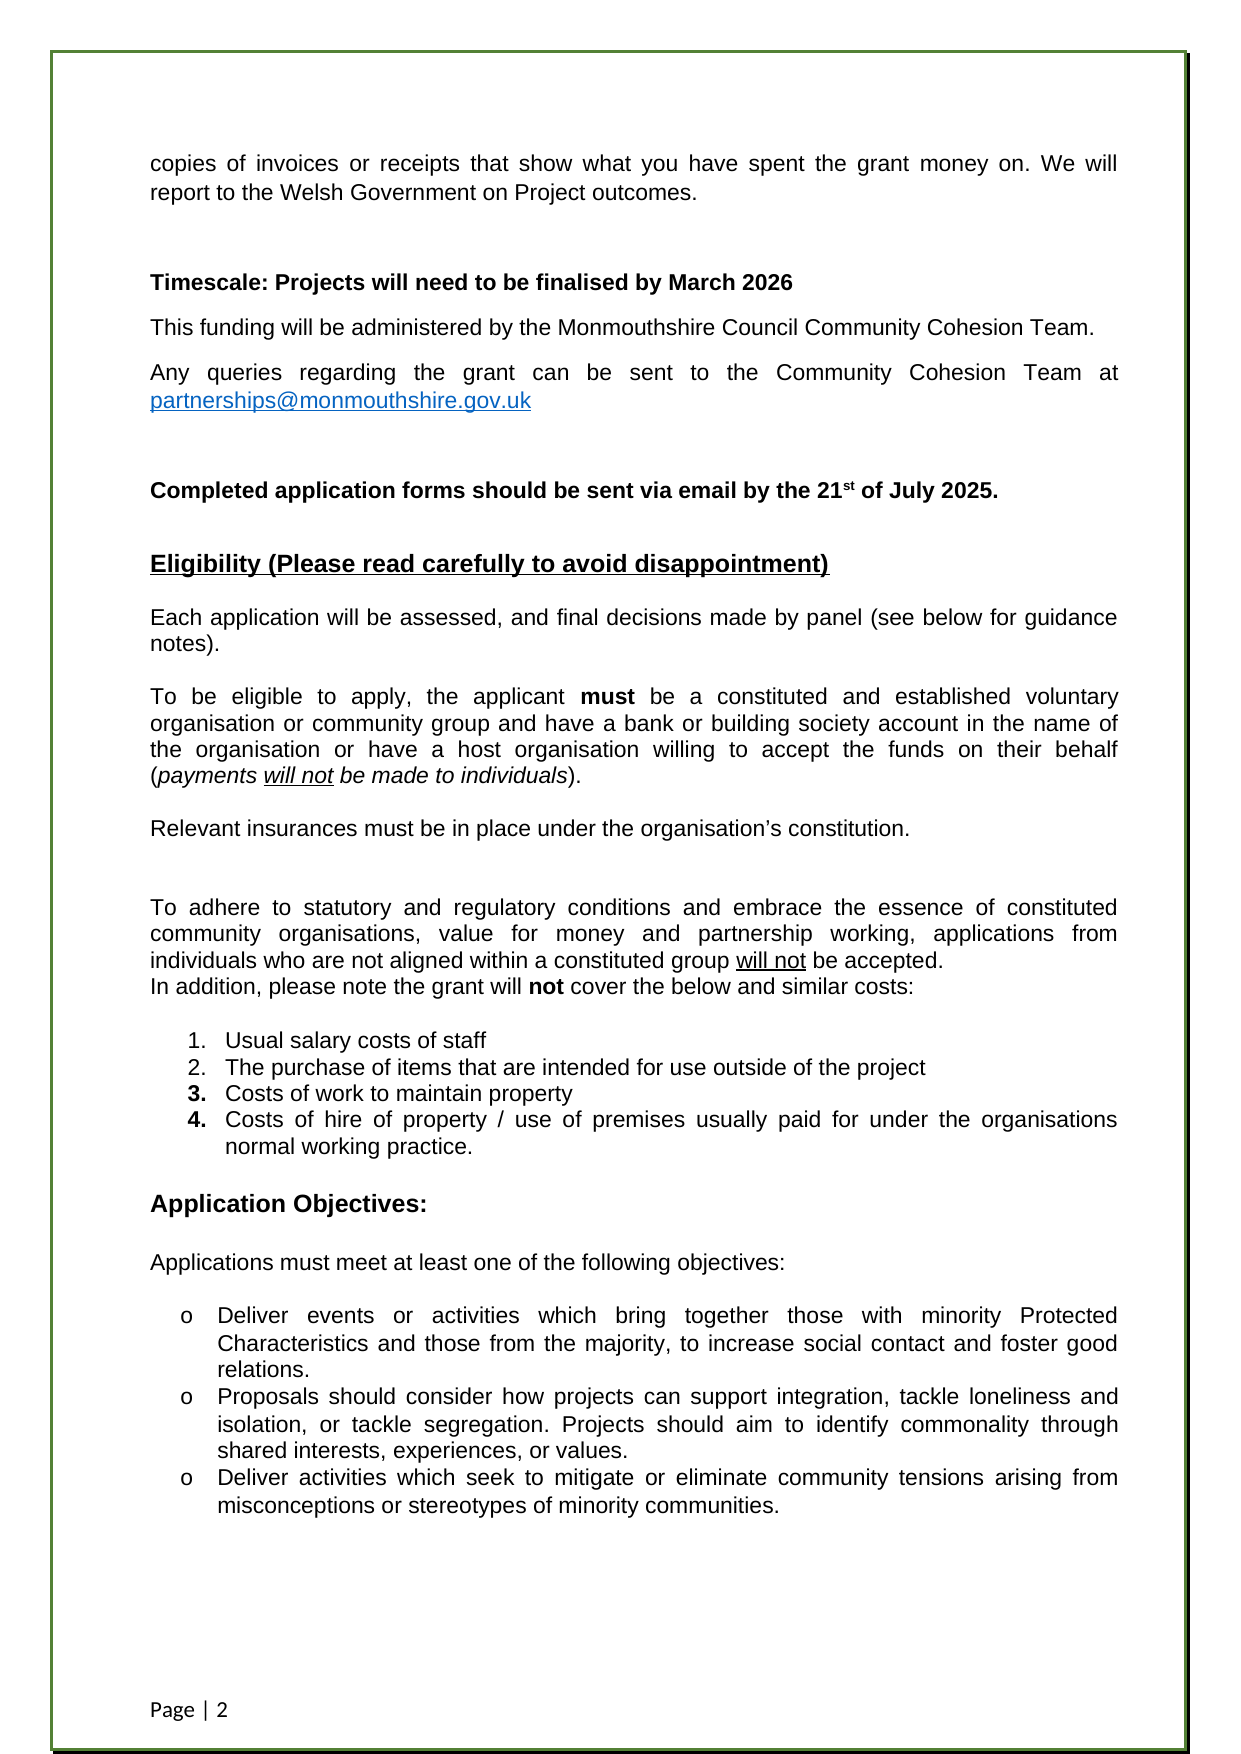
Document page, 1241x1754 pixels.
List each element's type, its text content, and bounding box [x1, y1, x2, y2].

text Timescale: Projects will need to be finalised by March 2026 [150, 269, 1119, 295]
list The purchase of items that are intended for use outside of the project [187, 1054, 1119, 1080]
list Deliver events or activities which bring together those with minority Protected Characteristics and those from the majority, to increase social contact and foster good relations. [179, 1302, 1119, 1383]
list Proposals should consider how projects can support integration, tackle loneliness and isolation, or tackle segregation. Projects should aim to identify commonality through shared interests, experiences, or values. [179, 1383, 1119, 1464]
list Deliver activities which seek to mitigate or eliminate community tensions arising from misconceptions or stereotypes of minority communities. [179, 1464, 1119, 1518]
text Relevant insurances must be in place under the organisation’s constitution. [150, 815, 1119, 841]
text This funding will be administered by the Monmouthshire Council Community Cohesion Team. [150, 314, 1119, 340]
text In addition, please note the grant will not cover the below and similar costs: [150, 973, 1119, 999]
text To be eligible to apply, the applicant must be a constituted and established voluntary organisation or community group and have a bank or building society account in the name of the organisation or have a host organisation willing to accept the funds on their behalf (payments will not be made to individuals). [150, 683, 1119, 788]
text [150, 150, 1119, 205]
text Each application will be assessed, and final decisions made by panel (see below for guidance notes). [150, 604, 1119, 657]
list Usual salary costs of staff [187, 1027, 1119, 1054]
list Costs of work to maintain property [187, 1080, 1119, 1106]
text Eligibility (Please read carefully to avoid disappointment) [150, 549, 1119, 578]
text Applications must meet at least one of the following objectives: [150, 1249, 1119, 1275]
text To adhere to statutory and regulatory conditions and embrace the essence of constituted community organisations, value for money and partnership working, applications from individuals who are not aligned within a constituted group will not be accepted. [150, 894, 1119, 973]
text Application Objectives: [150, 1189, 1119, 1218]
list Costs of hire of property / use of premises usually paid for under the organisations normal working practice. [187, 1106, 1119, 1159]
text Any queries regarding the grant can be sent to the Community Cohesion Team at partnerships@monmouthshire.gov.uk [150, 359, 1119, 414]
text Completed application forms should be sent via email by the 21st of July 2025. [150, 477, 1119, 504]
